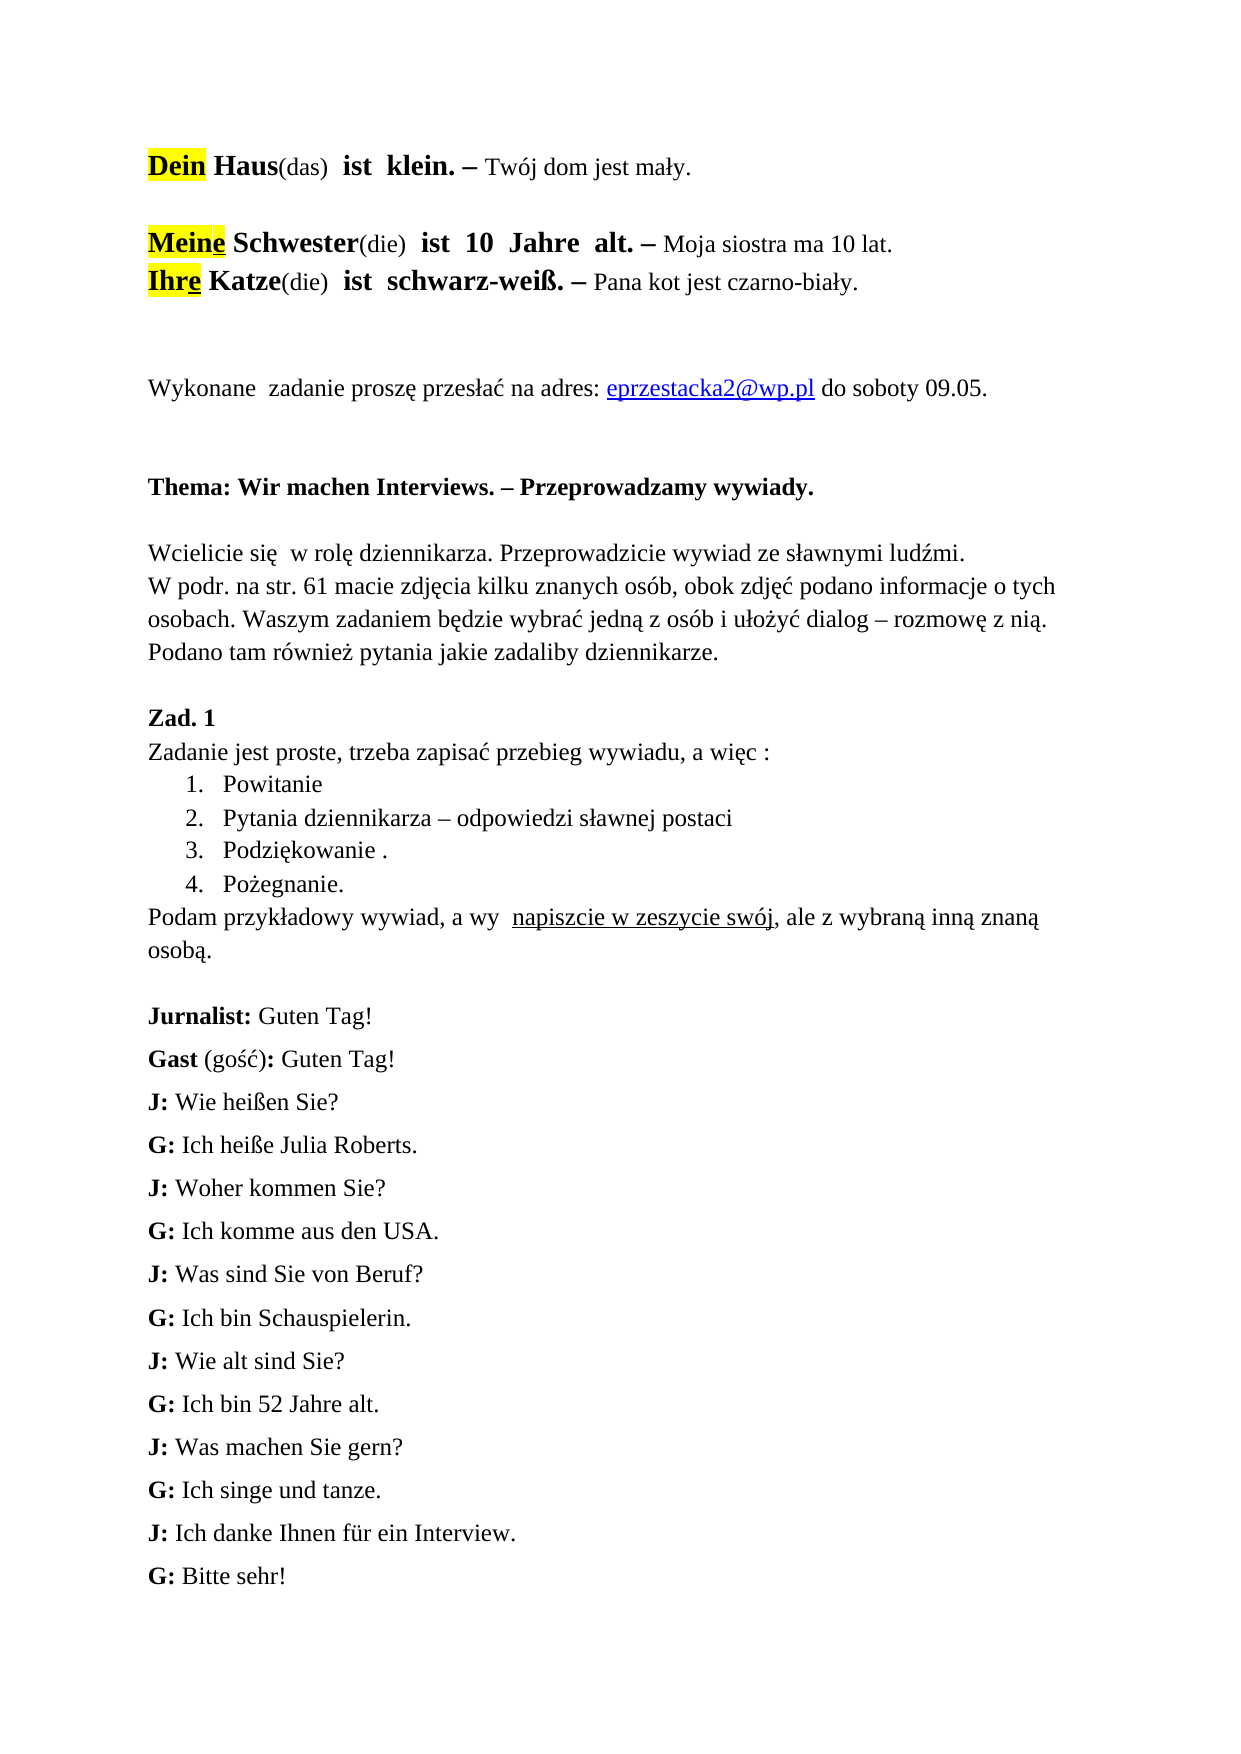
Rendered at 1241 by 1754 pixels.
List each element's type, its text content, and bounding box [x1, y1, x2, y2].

text Podam przykładowy wywiad, a wy napiszcie w zeszycie swój, ale z wybraną inną znaną osobą. [148, 902, 1093, 963]
text G: Bitte sehr! [148, 1561, 1093, 1590]
text G: Ich singe und tanze. [148, 1475, 1093, 1504]
list Pytania dziennikarza – odpowiedzi sławnej postaci [185, 803, 1093, 831]
text G: Ich heiße Julia Roberts. [148, 1130, 1093, 1159]
text Zad. 1 [148, 703, 1093, 732]
text J: Woher kommen Sie? [148, 1173, 1093, 1202]
list Powitanie [185, 769, 1093, 798]
text G: Ich komme aus den USA. [148, 1216, 1093, 1245]
text Thema: Wir machen Interviews. – Przeprowadzamy wywiady. [148, 472, 1093, 501]
list Pożegnanie. [185, 869, 1093, 897]
text Jurnalist: Guten Tag! [148, 1001, 1093, 1029]
text G: Ich bin 52 Jahre alt. [148, 1389, 1093, 1418]
text Gast (gość): Guten Tag! [148, 1044, 1093, 1073]
text J: Wie alt sind Sie? [148, 1346, 1093, 1374]
text J: Ich danke Ihnen für ein Interview. [148, 1518, 1093, 1547]
text Wcielicie się w rolę dziennikarza. Przeprowadzicie wywiad ze sławnymi ludźmi. [148, 538, 1093, 567]
text Meine Schwester(die) ist 10 Jahre alt. – Moja siostra ma 10 lat. [225, 225, 1093, 258]
text Podano tam również pytania jakie zadaliby dziennikarze. [148, 637, 1093, 666]
text W podr. na str. 61 macie zdjęcia kilku znanych osób, obok zdjęć podano informacje o tych osobach. Waszym zadaniem będzie wybrać jedną z osób i ułożyć dialog – rozmowę z nią. [148, 571, 1093, 633]
text Zadanie jest proste, trzeba zapisać przebieg wywiadu, a więc : [148, 737, 1093, 765]
text Wykonane zadanie proszę przesłać na adres: eprzestacka2@wp.pl do soboty 09.05. [148, 373, 1093, 402]
text J: Was machen Sie gern? [148, 1432, 1093, 1461]
text J: Was sind Sie von Beruf? [148, 1259, 1093, 1288]
text G: Ich bin Schauspielerin. [148, 1303, 1093, 1331]
text J: Wie heißen Sie? [148, 1087, 1093, 1116]
text Dein Haus(das) ist klein. – Twój dom jest mały. [206, 148, 1093, 181]
text Ihre Katze(die) ist schwarz-weiß. – Pana kot jest czarno-biały. [201, 263, 1093, 297]
list Podziękowanie . [185, 836, 1093, 864]
